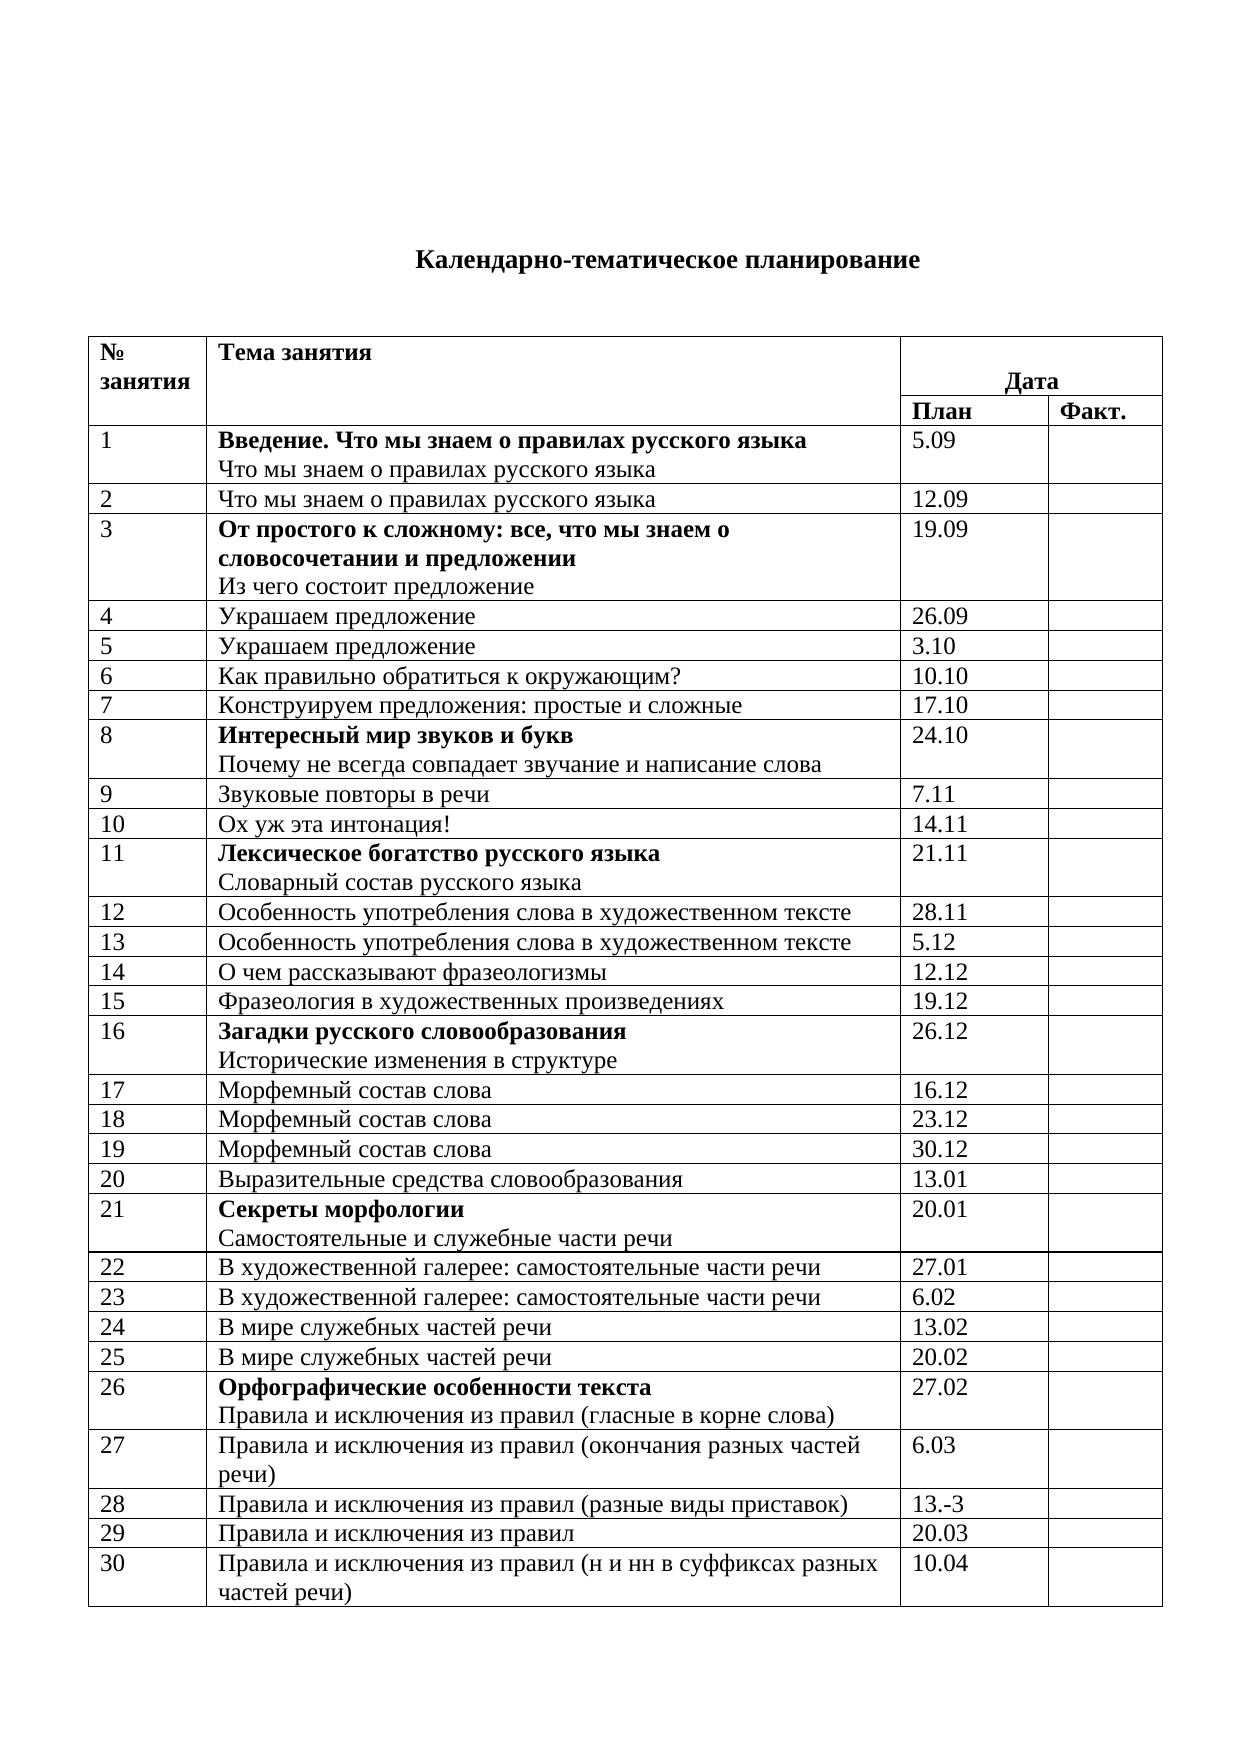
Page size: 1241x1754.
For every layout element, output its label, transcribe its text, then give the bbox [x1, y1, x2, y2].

table_cell Правила и исключения из правил [207, 1519, 900, 1547]
table_cell 13.02 [901, 1312, 1048, 1341]
table_cell [1049, 1312, 1162, 1341]
table_cell 21.11 [901, 839, 1048, 896]
table_cell Как правильно обратиться к окружающим? [207, 661, 900, 689]
table_cell От простого к сложному: все, что мы знаем о словосочетании и предложении Из чего состоит предложение [207, 514, 900, 600]
table_cell В мире служебных частей речи [207, 1342, 900, 1371]
table_cell 23 [89, 1282, 206, 1311]
table_cell 6 [89, 661, 206, 689]
table_cell 27 [89, 1430, 206, 1488]
table_cell 5 [89, 631, 206, 660]
table_cell План [901, 396, 1048, 424]
table_cell [1049, 809, 1162, 837]
table_cell [1049, 1548, 1162, 1606]
table_cell Введение. Что мы знаем о правилах русского языка Что мы знаем о правилах русского языка [207, 426, 900, 483]
table_cell 11 [89, 839, 206, 896]
table_cell 19 [89, 1134, 206, 1163]
table_cell 27.01 [901, 1253, 1048, 1281]
table_cell 5.09 [901, 426, 1048, 483]
table_cell Секреты морфологии Самостоятельные и служебные части речи [207, 1194, 900, 1251]
table_cell [1049, 927, 1162, 956]
table_cell 29 [89, 1519, 206, 1547]
table_cell [1049, 1134, 1162, 1163]
table_cell [1049, 1519, 1162, 1547]
table_cell [1049, 986, 1162, 1015]
table_cell 12 [89, 897, 206, 926]
table_cell Выразительные средства словообразования [207, 1164, 900, 1193]
table_header Дата [901, 337, 1162, 395]
table_cell [1049, 631, 1162, 660]
table_cell 19.09 [901, 514, 1048, 600]
table_cell 16.12 [901, 1075, 1048, 1103]
table_cell [1049, 1430, 1162, 1488]
table_cell Украшаем предложение [207, 631, 900, 660]
table_cell 13.01 [901, 1164, 1048, 1193]
table_cell [1049, 1372, 1162, 1429]
table_cell 28 [89, 1489, 206, 1517]
table_cell 4 [89, 601, 206, 630]
table_cell 26.12 [901, 1016, 1048, 1074]
table_cell Правила и исключения из правил (окончания разных частей речи) [207, 1430, 900, 1488]
table_cell 12.12 [901, 957, 1048, 985]
table_cell 14 [89, 957, 206, 985]
table_cell 15 [89, 986, 206, 1015]
table_cell [1049, 1282, 1162, 1311]
table_cell 3.10 [901, 631, 1048, 660]
table_cell В художественной галерее: самостоятельные части речи [207, 1282, 900, 1311]
table_cell [1049, 1194, 1162, 1251]
table_cell 9 [89, 779, 206, 808]
table_cell 24 [89, 1312, 206, 1341]
table_cell 20 [89, 1164, 206, 1193]
table_cell 10 [89, 809, 206, 837]
table_cell Орфографические особенности текста Правила и исключения из правил (гласные в корне слова) [207, 1372, 900, 1429]
table_cell 7 [89, 691, 206, 719]
table_cell 1 [89, 426, 206, 483]
table_cell В художественной галерее: самостоятельные части речи [207, 1253, 900, 1281]
table_cell [1049, 426, 1162, 483]
table_cell 20.02 [901, 1342, 1048, 1371]
table_cell [1049, 1075, 1162, 1103]
table_cell О чем рассказывают фразеологизмы [207, 957, 900, 985]
table_cell 30.12 [901, 1134, 1048, 1163]
table_cell [1049, 691, 1162, 719]
table_cell [1049, 484, 1162, 513]
table_header № занятия [89, 337, 206, 424]
table_cell 2 [89, 484, 206, 513]
table_cell Особенность употребления слова в художественном тексте [207, 927, 900, 956]
table_cell Украшаем предложение [207, 601, 900, 630]
table_cell 18 [89, 1105, 206, 1133]
table_cell 30 [89, 1548, 206, 1606]
table_cell Правила и исключения из правил (разные виды приставок) [207, 1489, 900, 1517]
table_cell Фразеология в художественных произведениях [207, 986, 900, 1015]
table_cell 22 [89, 1253, 206, 1281]
table_cell [1049, 601, 1162, 630]
table_cell 6.02 [901, 1282, 1048, 1311]
table_cell [1049, 839, 1162, 896]
table_cell 8 [89, 720, 206, 778]
table_cell 17 [89, 1075, 206, 1103]
table_cell Морфемный состав слова [207, 1075, 900, 1103]
table_cell 3 [89, 514, 206, 600]
table_cell [1049, 1253, 1162, 1281]
table_cell 28.11 [901, 897, 1048, 926]
table_cell Что мы знаем о правилах русского языка [207, 484, 900, 513]
table_cell 20.01 [901, 1194, 1048, 1251]
table_cell [1049, 720, 1162, 778]
table_cell 16 [89, 1016, 206, 1074]
table_cell 13 [89, 927, 206, 956]
table_cell 26.09 [901, 601, 1048, 630]
table_cell 13.-3 [901, 1489, 1048, 1517]
table_cell Загадки русского словообразования Исторические изменения в структуре [207, 1016, 900, 1074]
table_cell Правила и исключения из правил (н и нн в суффиксах разных частей речи) [207, 1548, 900, 1606]
table_cell 26 [89, 1372, 206, 1429]
list Календарно-тематическое планирование [184, 243, 1152, 274]
table_cell 21 [89, 1194, 206, 1251]
table_cell 27.02 [901, 1372, 1048, 1429]
table_cell Особенность употребления слова в художественном тексте [207, 897, 900, 926]
table_cell Звуковые повторы в речи [207, 779, 900, 808]
table_cell 7.11 [901, 779, 1048, 808]
table_header Тема занятия [207, 337, 900, 424]
table_cell [1049, 779, 1162, 808]
table_cell 6.03 [901, 1430, 1048, 1488]
table_cell В мире служебных частей речи [207, 1312, 900, 1341]
table_cell 20.03 [901, 1519, 1048, 1547]
table_cell [1049, 1489, 1162, 1517]
table_cell 10.04 [901, 1548, 1048, 1606]
table_cell [1049, 1105, 1162, 1133]
table_cell 19.12 [901, 986, 1048, 1015]
table_cell 12.09 [901, 484, 1048, 513]
table_cell 10.10 [901, 661, 1048, 689]
table_cell [1049, 514, 1162, 600]
table_cell [1049, 1164, 1162, 1193]
table_cell [1049, 661, 1162, 689]
table_cell 24.10 [901, 720, 1048, 778]
table_cell Интересный мир звуков и букв Почему не всегда совпадает звучание и написание слова [207, 720, 900, 778]
table_cell Морфемный состав слова [207, 1105, 900, 1133]
table_cell Морфемный состав слова [207, 1134, 900, 1163]
table_cell 17.10 [901, 691, 1048, 719]
table_cell 23.12 [901, 1105, 1048, 1133]
table_cell Конструируем предложения: простые и сложные [207, 691, 900, 719]
table_cell 14.11 [901, 809, 1048, 837]
table_cell 25 [89, 1342, 206, 1371]
table_cell Лексическое богатство русского языка Словарный состав русского языка [207, 839, 900, 896]
table_cell [1049, 1016, 1162, 1074]
table_cell [1049, 897, 1162, 926]
table_cell [1049, 1342, 1162, 1371]
table_cell Ох уж эта интонация! [207, 809, 900, 837]
table_cell 5.12 [901, 927, 1048, 956]
table_cell [1049, 957, 1162, 985]
table_cell Факт. [1049, 396, 1162, 424]
